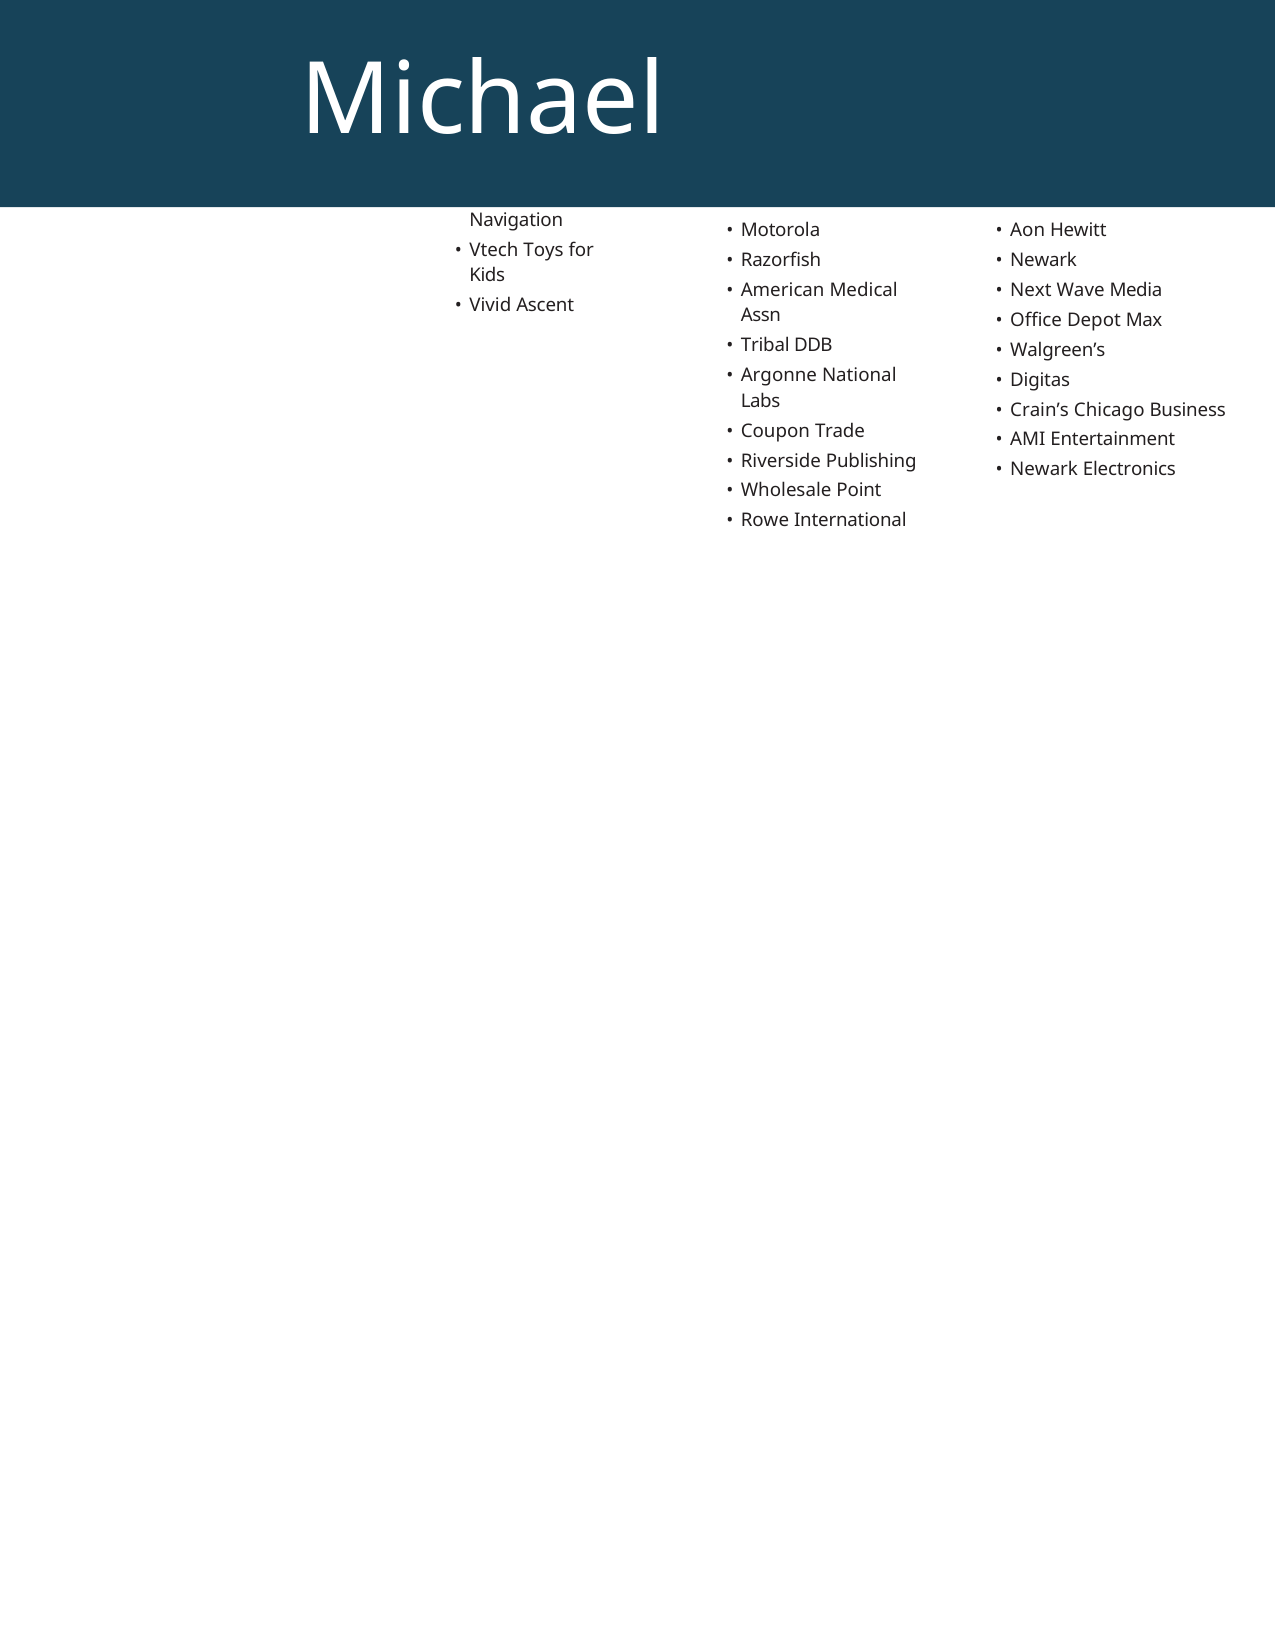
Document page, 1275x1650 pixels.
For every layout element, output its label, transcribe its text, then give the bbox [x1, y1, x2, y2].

list Riverside Publishing [726, 447, 929, 472]
list Office Depot Max [995, 306, 1250, 332]
list Newark [995, 246, 1250, 272]
list Newark Electronics [995, 456, 1250, 481]
list Tribal DDB [726, 332, 929, 357]
list Rowe International [726, 507, 929, 532]
list Razorfish [726, 246, 929, 272]
list Next Wave Media [995, 276, 1250, 302]
list Aon Hewitt [995, 216, 1250, 242]
list Vivid Ascent [454, 292, 628, 317]
list AMI Entertainment [995, 426, 1250, 451]
list Crain’s Chicago Business [995, 396, 1250, 421]
list Purohit Navigation [454, 206, 628, 232]
list Argonne National Labs [726, 361, 929, 412]
list American Medical Assn [726, 276, 929, 327]
list Digitas [995, 366, 1250, 391]
list Walgreen’s [995, 336, 1250, 361]
list Coupon Trade [726, 417, 929, 442]
list Motorola [726, 216, 929, 242]
list Vtech Toys for Kids [454, 236, 628, 287]
list Wholesale Point [726, 477, 929, 502]
